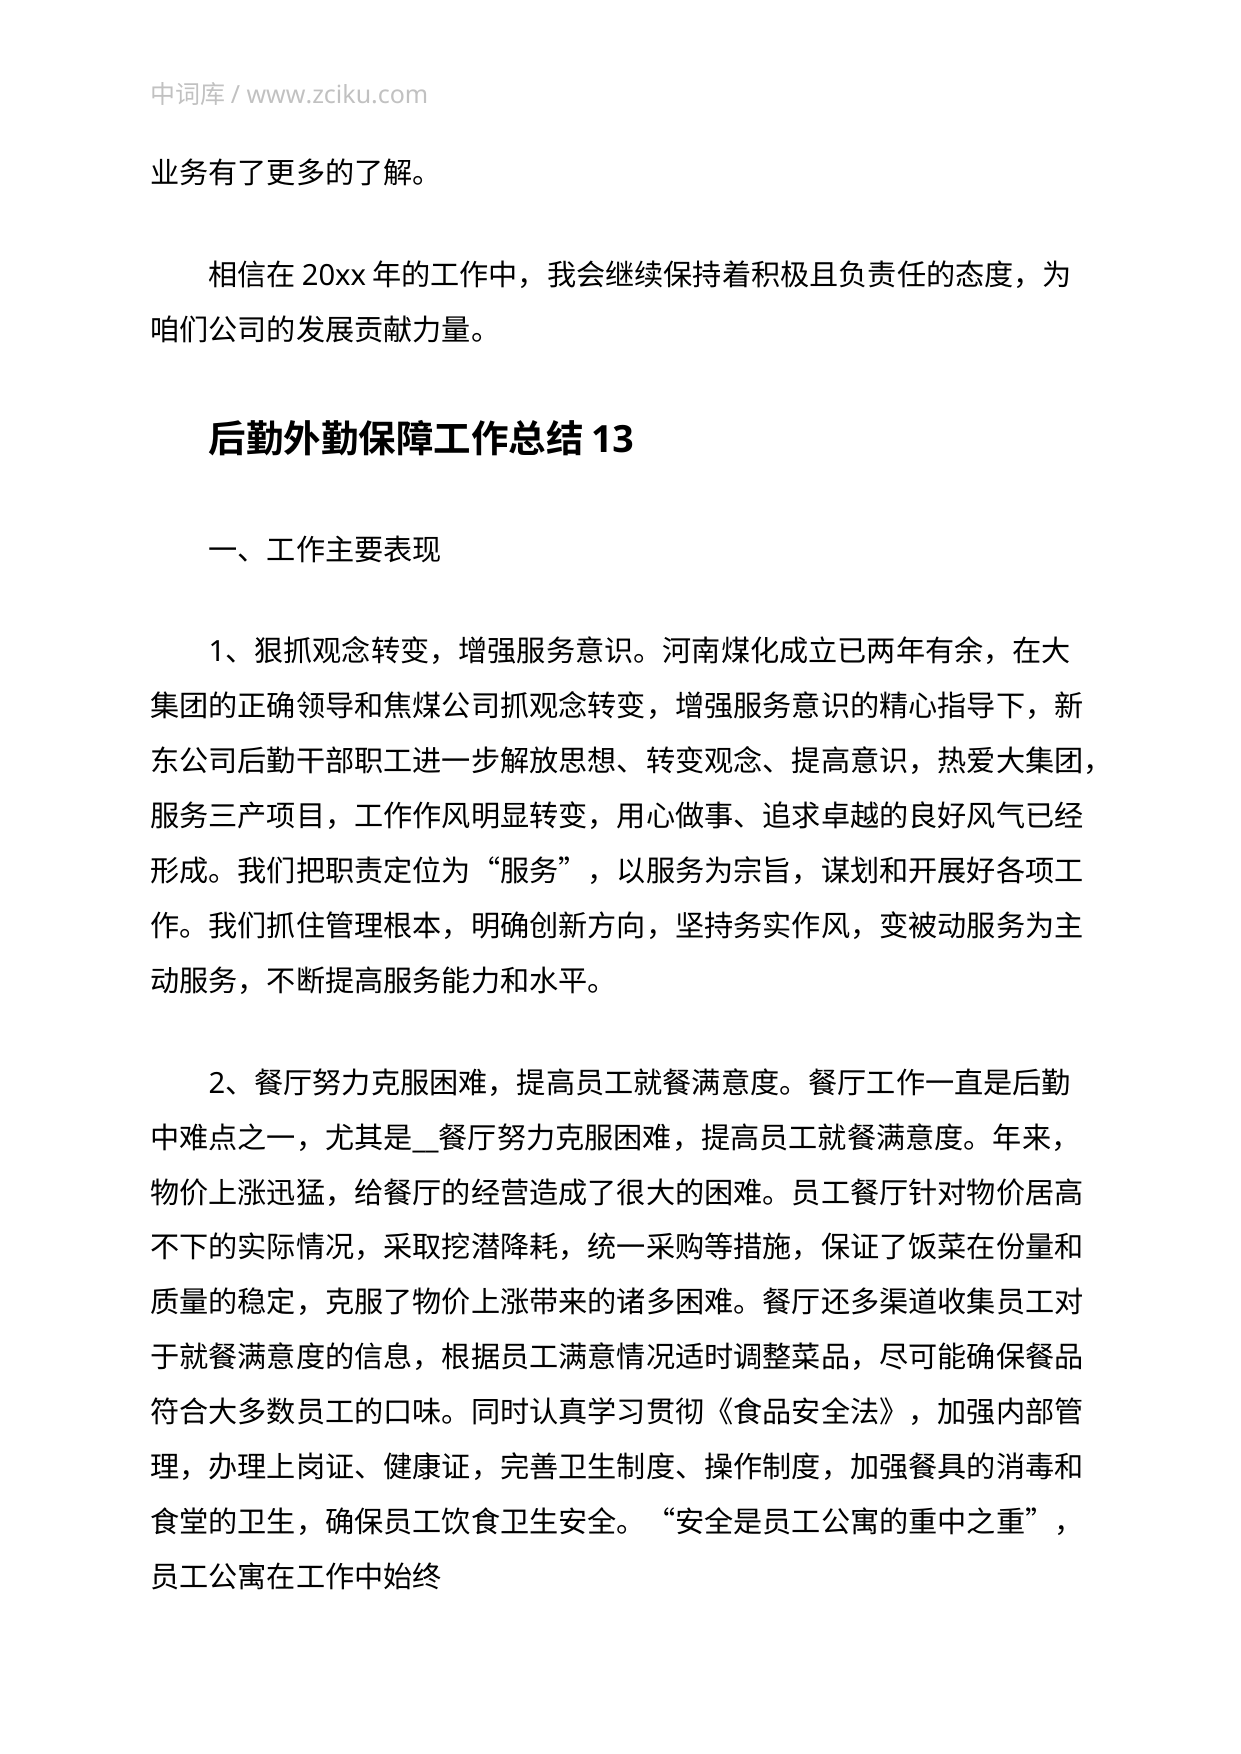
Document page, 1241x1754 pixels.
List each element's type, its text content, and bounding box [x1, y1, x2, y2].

text 相信在20xx年的工作中，我会继续保持着积极且负责任的态度，为咱们公司的发展贡献力量。 [150, 252, 1090, 349]
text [150, 150, 1090, 192]
text 后勤外勤保障工作总结13 [150, 408, 1090, 463]
text 2、餐厅努力克服困难，提高员工就餐满意度。餐厅工作一直是后勤中难点之一，尤其是__餐厅努力克服困难，提高员工就餐满意度。年来，物价上涨迅猛，给餐厅的经营造成了很大的困难。员工餐厅针对物价居高不下的实际情况，采取挖潜降耗，统一采购等措施，保证了饭菜在份量和质量的稳定，克服了物价上涨带来的诸多困难。餐厅还多渠道收集员工对于就餐满意度的信息，根据员工满意情况适时调整菜品，尽可能确保餐品符合大多数员工的口味。同时认真学习贯彻《食品安全法》，加强内部管理，办理上岗证、健康证，完善卫生制度、操作制度，加强餐具的消毒和食堂的卫生，确保员工饮食卫生安全。“安全是员工公寓的重中之重”，员工公寓在工作中始终 [150, 1059, 1090, 1596]
text 1、狠抓观念转变，增强服务意识。河南煤化成立已两年有余，在大集团的正确领导和焦煤公司抓观念转变，增强服务意识的精心指导下，新东公司后勤干部职工进一步解放思想、转变观念、提高意识，热爱大集团，服务三产项目，工作作风明显转变，用心做事、追求卓越的良好风气已经形成。我们把职责定位为“服务”，以服务为宗旨，谋划和开展好各项工作。我们抓住管理根本，明确创新方向，坚持务实作风，变被动服务为主动服务，不断提高服务能力和水平。 [150, 628, 1090, 1000]
text 一、工作主要表现 [150, 526, 1090, 568]
